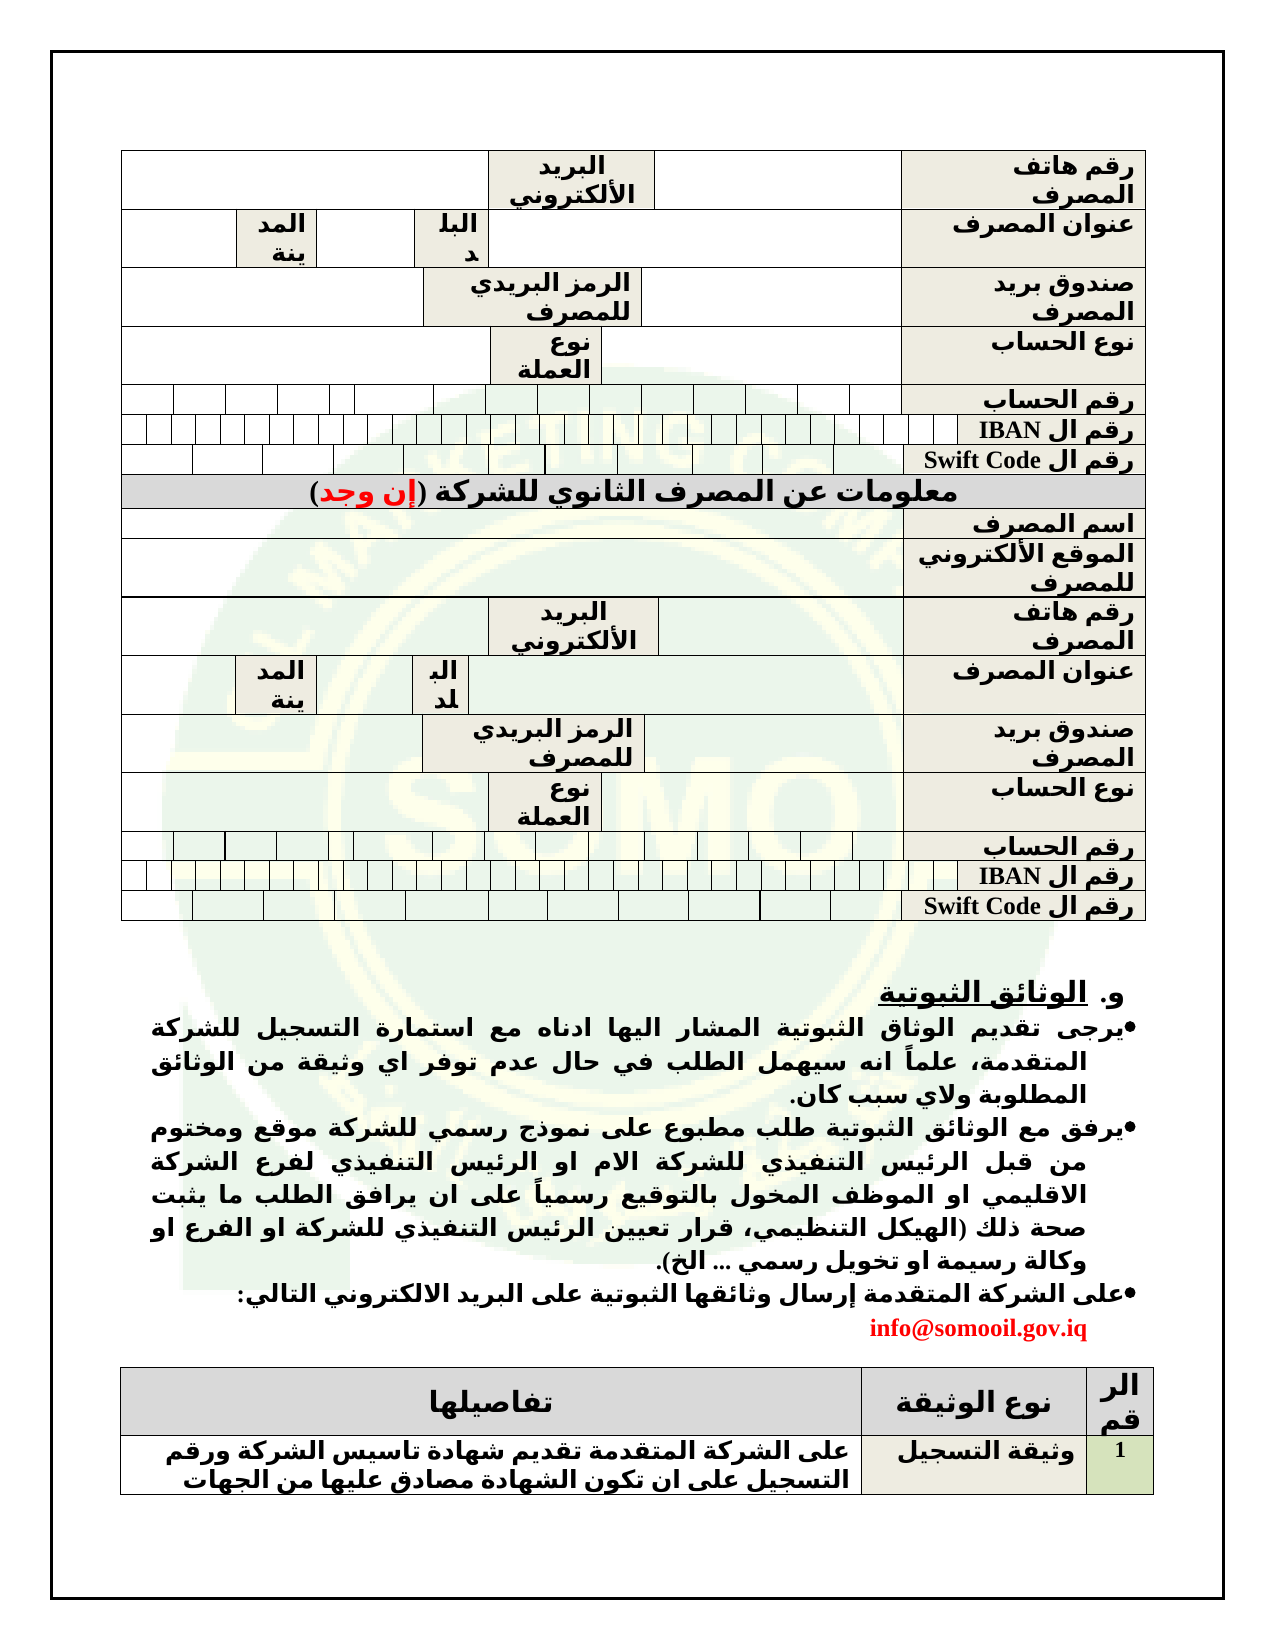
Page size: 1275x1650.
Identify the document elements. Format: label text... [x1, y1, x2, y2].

table_cell [355, 385, 433, 414]
table_cell [602, 327, 901, 384]
table_cell [798, 385, 849, 414]
table_cell [850, 385, 901, 414]
table_cell [763, 445, 833, 473]
table_cell [565, 861, 588, 890]
table_cell [762, 415, 785, 444]
table_cell [762, 861, 785, 890]
table_cell [485, 832, 535, 860]
table_cell اسم المصرف [904, 509, 1145, 538]
table_cell [221, 861, 244, 890]
table_cell رقم الحساب [902, 385, 1145, 414]
table_cell [469, 656, 903, 713]
table_cell [226, 832, 276, 860]
table_cell [433, 832, 484, 860]
table_cell [122, 832, 173, 860]
table_cell [663, 415, 687, 444]
table_cell [645, 832, 697, 860]
table_cell [122, 445, 192, 473]
table_cell [489, 891, 547, 920]
table_cell [693, 445, 762, 473]
table_cell [619, 891, 688, 920]
table_cell [538, 385, 589, 414]
table_cell [122, 539, 903, 596]
table_cell [467, 861, 490, 890]
table_cell [442, 415, 466, 444]
table_cell رقم هاتف المصرف [904, 598, 1145, 655]
table_cell [909, 415, 933, 444]
table_cell نوع الحساب [902, 327, 1145, 384]
table_cell [934, 415, 957, 444]
table_cell [761, 891, 830, 920]
table_cell [491, 415, 515, 444]
table_cell [614, 861, 638, 890]
table_cell [565, 415, 588, 444]
table_cell الرمز البريدي للمصرف [424, 268, 641, 326]
table_cell [344, 415, 367, 444]
table_cell [698, 832, 748, 860]
table_cell الرمز البريدي للمصرف [423, 715, 644, 772]
table_cell [368, 861, 392, 890]
table_cell [317, 656, 412, 713]
table_cell [417, 415, 441, 444]
table_cell [548, 891, 618, 920]
table_cell البريد الألكتروني [489, 151, 654, 208]
table_cell رقم ال IBAN [958, 415, 1145, 444]
table_cell [516, 861, 539, 890]
table_cell [835, 415, 859, 444]
table_cell [749, 832, 800, 860]
table_cell [193, 891, 263, 920]
table_cell [334, 445, 403, 473]
table_cell [122, 715, 422, 772]
table_cell [368, 415, 392, 444]
table_cell [122, 773, 488, 831]
table_cell [663, 861, 687, 890]
table_cell [489, 445, 544, 473]
table_cell [834, 445, 903, 473]
table_cell [344, 861, 367, 890]
table_cell [694, 385, 745, 414]
table_cell [196, 861, 220, 890]
table_cell [122, 385, 173, 414]
table_cell [294, 861, 318, 890]
table_cell [639, 415, 662, 444]
table_cell [909, 861, 933, 890]
table_cell [174, 832, 224, 860]
table_cell [786, 861, 810, 890]
table_cell [860, 861, 883, 890]
list يرفق مع الوثائق الثبوتية طلب مطبوع على نموذج رسمي للشركة موقع ومختوم من قبل الرئيس التنفيذي للشركة الام او الرئيس التنفيذي لفرع الشركة الاقليمي او الموظف المخول بالتوقيع رسمياً على ان يرافق الطلب ما يثبت صحة ذلك (الهيكل التنظيمي، قرار تعيين الرئيس التنفيذي للشركة او الفرع او وكالة رسيمة او تخويل رسمي ... الخ). [150, 1113, 1125, 1275]
table_cell [319, 415, 343, 444]
table_cell [122, 151, 488, 208]
table_cell [277, 832, 328, 860]
table_cell [319, 861, 343, 890]
table_cell [737, 861, 761, 890]
table_cell [614, 415, 638, 444]
table_cell [330, 385, 354, 414]
table_cell [589, 415, 613, 444]
table_cell [489, 210, 901, 267]
table_cell [934, 861, 957, 890]
list يرجى تقديم الوثاق الثبوتية المشار اليها ادناه مع استمارة التسجيل للشركة المتقدمة، علماً انه سيهمل الطلب في حال عدم توفر اي وثيقة من الوثائق المطلوبة ولاي سبب كان. [150, 1013, 1125, 1109]
table_cell الموقع الألكتروني للمصرف [904, 539, 1145, 596]
table_cell [122, 891, 192, 920]
table_cell [884, 861, 908, 890]
table_cell [393, 415, 416, 444]
table_header تفاصيلها [121, 1368, 861, 1435]
table_cell [122, 509, 903, 538]
table_cell [354, 832, 432, 860]
table_cell [122, 656, 235, 713]
list على الشركة المتقدمة إرسال وثائقها الثبوتية على البريد الالكتروني التالي:info@somooil.gov.iq [150, 1279, 1125, 1342]
table_cell [270, 861, 293, 890]
table_header الرقم [1087, 1368, 1153, 1435]
table_cell [831, 891, 901, 920]
table_cell [491, 861, 515, 890]
table_cell [712, 415, 736, 444]
table_cell [801, 832, 852, 860]
table_cell [122, 327, 490, 384]
table_cell رقم الحساب [904, 832, 1145, 860]
table_cell المدينة [236, 656, 316, 713]
table_cell نوع العملة [489, 773, 601, 831]
table_cell [245, 415, 269, 444]
table_cell [645, 715, 903, 772]
table_cell [404, 445, 488, 473]
table_cell [393, 861, 416, 890]
table_cell [884, 415, 908, 444]
table_cell [516, 415, 539, 444]
table_cell [737, 415, 761, 444]
table_cell البريد الألكتروني [489, 598, 658, 655]
table_cell صندوق بريد المصرف [904, 715, 1145, 772]
table_cell [639, 861, 662, 890]
table_cell عنوان المصرف [904, 656, 1145, 713]
table_cell [811, 861, 834, 890]
table_cell عنوان المصرف [902, 210, 1145, 267]
table_cell [122, 268, 423, 326]
table_cell [264, 891, 334, 920]
table_cell [486, 385, 537, 414]
table_cell [618, 445, 692, 473]
table_cell رقم ال IBAN [958, 861, 1145, 890]
table_cell وثيقة التسجيل [862, 1436, 1086, 1494]
table_cell [642, 268, 901, 326]
table_cell رقم ال Swift Code [904, 445, 1145, 473]
table_cell [689, 891, 759, 920]
table_cell [329, 832, 353, 860]
table_cell [590, 385, 641, 414]
table_cell [122, 861, 146, 890]
table_cell [406, 891, 488, 920]
table_cell [602, 773, 903, 831]
table_cell [434, 385, 485, 414]
list الوثائق الثبوتية [150, 975, 1125, 1008]
table_cell نوع الحساب [904, 773, 1145, 831]
table_cell [589, 832, 644, 860]
table_cell [147, 861, 171, 890]
table_cell [270, 415, 293, 444]
table_cell [193, 445, 262, 473]
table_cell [121, 1436, 861, 1494]
table_cell رقم ال Swift Code [902, 891, 1145, 920]
table_header نوع الوثيقة [862, 1368, 1086, 1435]
table_cell [226, 385, 277, 414]
table_cell [835, 861, 859, 890]
table_cell [245, 861, 269, 890]
table_cell [122, 415, 146, 444]
table_cell [811, 415, 834, 444]
table_cell [417, 861, 441, 890]
table_cell [335, 891, 405, 920]
table_cell [172, 861, 195, 890]
table_cell [294, 415, 318, 444]
table_cell [122, 598, 488, 655]
table_cell البلد [413, 656, 468, 713]
table_cell [860, 415, 883, 444]
table_cell معلومات عن المصرف الثانوي للشركة (إن وجد) [122, 475, 1145, 508]
table_cell [786, 415, 810, 444]
table_cell [442, 861, 466, 890]
table_cell [174, 385, 225, 414]
table_cell [688, 861, 711, 890]
table_cell [196, 415, 220, 444]
table_cell [712, 861, 736, 890]
table_cell [746, 385, 797, 414]
table_cell [655, 151, 901, 208]
table_cell [263, 445, 333, 473]
table_cell [546, 445, 617, 473]
table_cell [853, 832, 903, 860]
table_cell المدينة [237, 210, 316, 267]
table_cell [540, 861, 564, 890]
table_cell 1 [1087, 1436, 1153, 1494]
table_cell [467, 415, 490, 444]
table_cell البلد [415, 210, 488, 267]
table_cell [589, 861, 613, 890]
table_cell رقم هاتف المصرف [902, 151, 1145, 208]
table_cell [122, 210, 236, 267]
table_cell [642, 385, 693, 414]
table_cell [278, 385, 329, 414]
table_cell [172, 415, 195, 444]
table_cell [317, 210, 414, 267]
table_cell [659, 598, 903, 655]
table_cell [536, 832, 588, 860]
table_cell [540, 415, 564, 444]
table_cell صندوق بريد المصرف [902, 268, 1145, 326]
table_cell [688, 415, 711, 444]
table_cell [147, 415, 171, 444]
table_cell [221, 415, 244, 444]
table_cell نوع العملة [491, 327, 601, 384]
